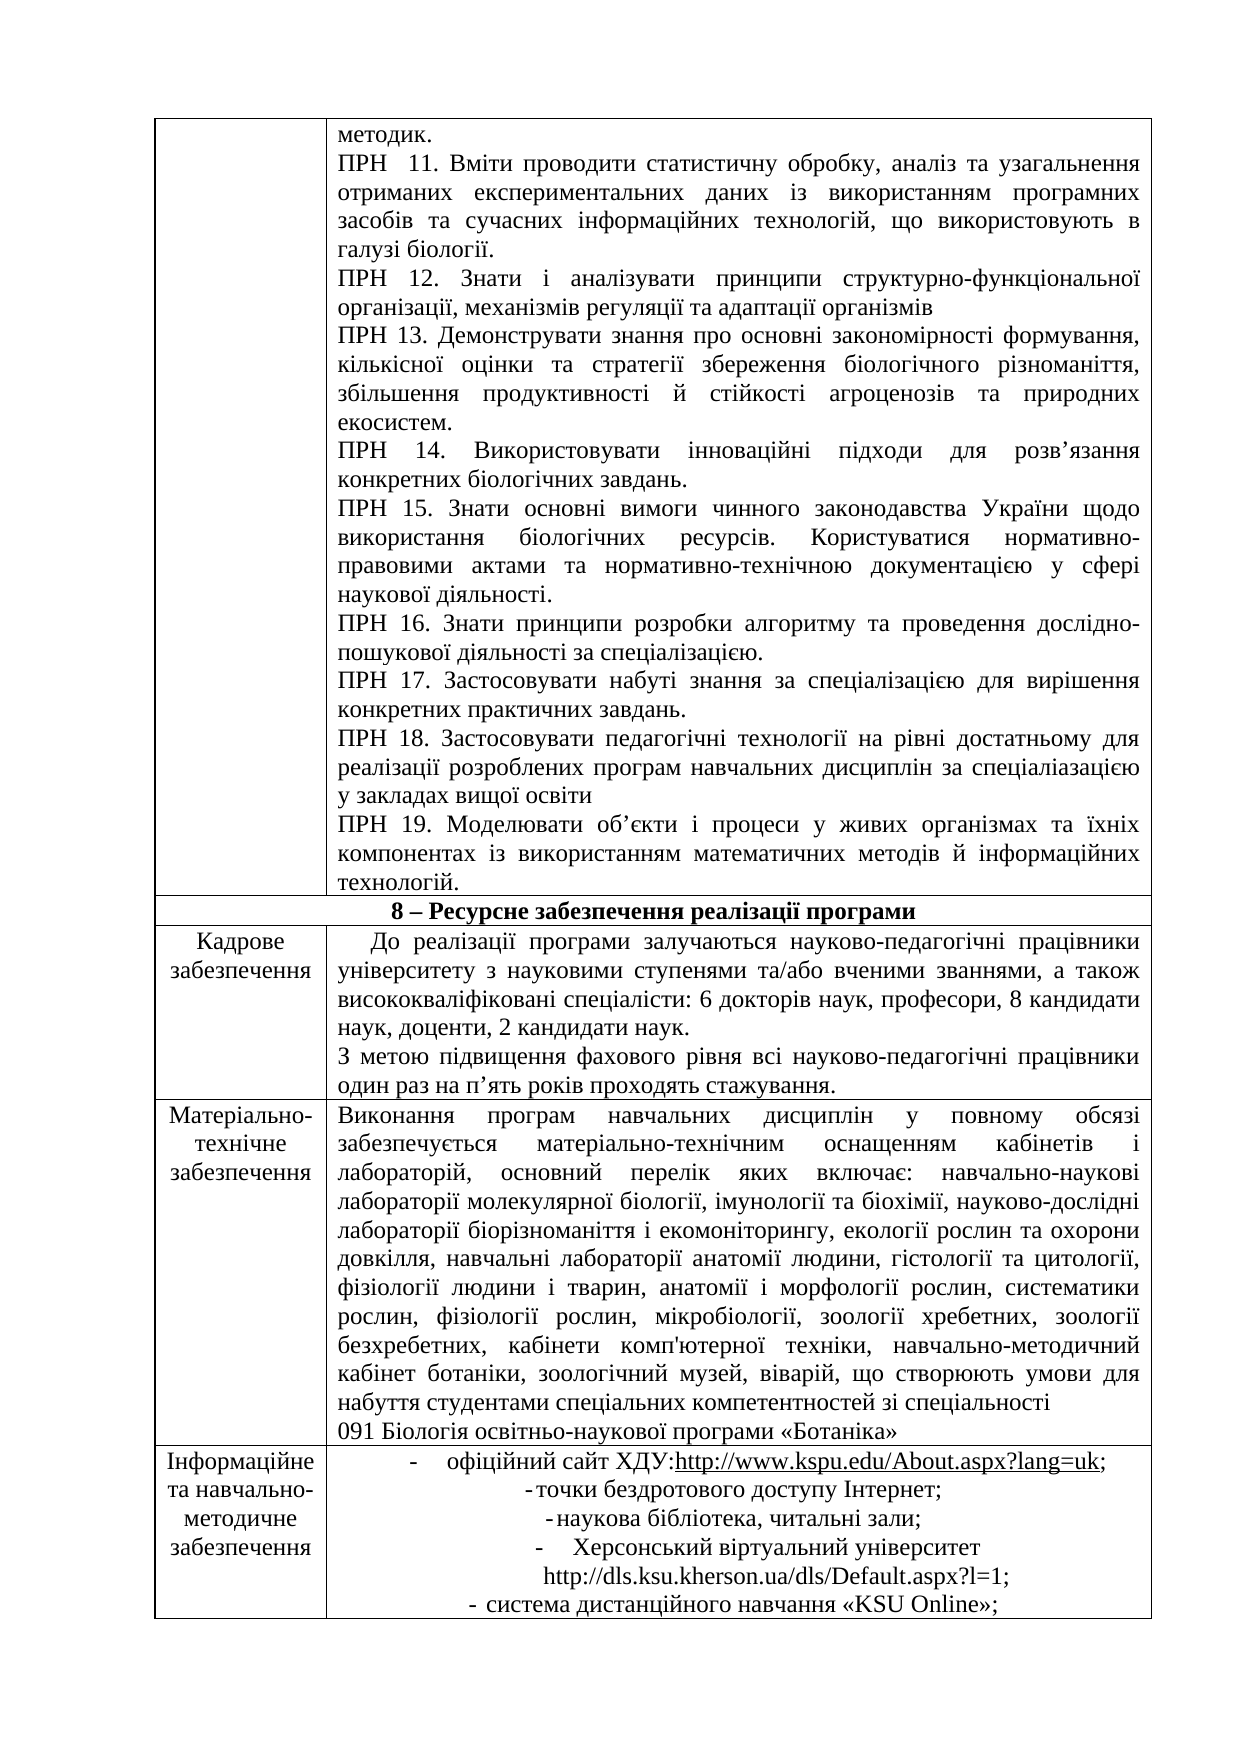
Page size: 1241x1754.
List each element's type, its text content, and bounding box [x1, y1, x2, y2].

table_cell [156, 119, 326, 895]
table_cell Матеріально-технічне забезпечення [156, 1100, 326, 1445]
table_cell Виконання програм навчальних дисциплін у повному обсязі забезпечується матеріально-технічним оснащенням кабінетів і лабораторій, основний перелік яких включає: навчально-наукові лабораторії молекулярної біології, імунології та біохімії, науково-дослідні лабораторії біорізноманіття і екомоніторингу, екології рослин та охорони довкілля, навчальні лабораторії анатомії людини, гістології та цитології, фізіології людини і тварин, анатомії і морфології рослин, систематики рослин, фізіології рослин, мікробіології, зоології хребетних, зоології безхребетних, кабінети комп'ютерної техніки, навчально-методичний кабінет ботаніки, зоологічний музей, віварій, що створюють умови для набуття студентами спеціальних компетентностей зі спеціальності 091 Біологія освітньо-наукової програми «Ботаніка» [327, 1100, 1151, 1445]
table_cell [156, 1446, 326, 1618]
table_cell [327, 119, 1151, 895]
table_cell 8 – Ресурсне забезпечення реалізації програми [156, 896, 1151, 925]
table_cell Кадрове забезпечення [156, 926, 326, 1099]
table_cell До реалізації програми залучаються науково-педагогічні працівники університету з науковими ступенями та/або вченими званнями, а також висококваліфіковані спеціалісти: 6 докторів наук, професори, 8 кандидати наук, доценти, 2 кандидати наук. З метою підвищення фахового рівня всі науково-педагогічні працівники один раз на п’ять років проходять стажування. [327, 926, 1151, 1099]
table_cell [327, 1446, 1151, 1618]
